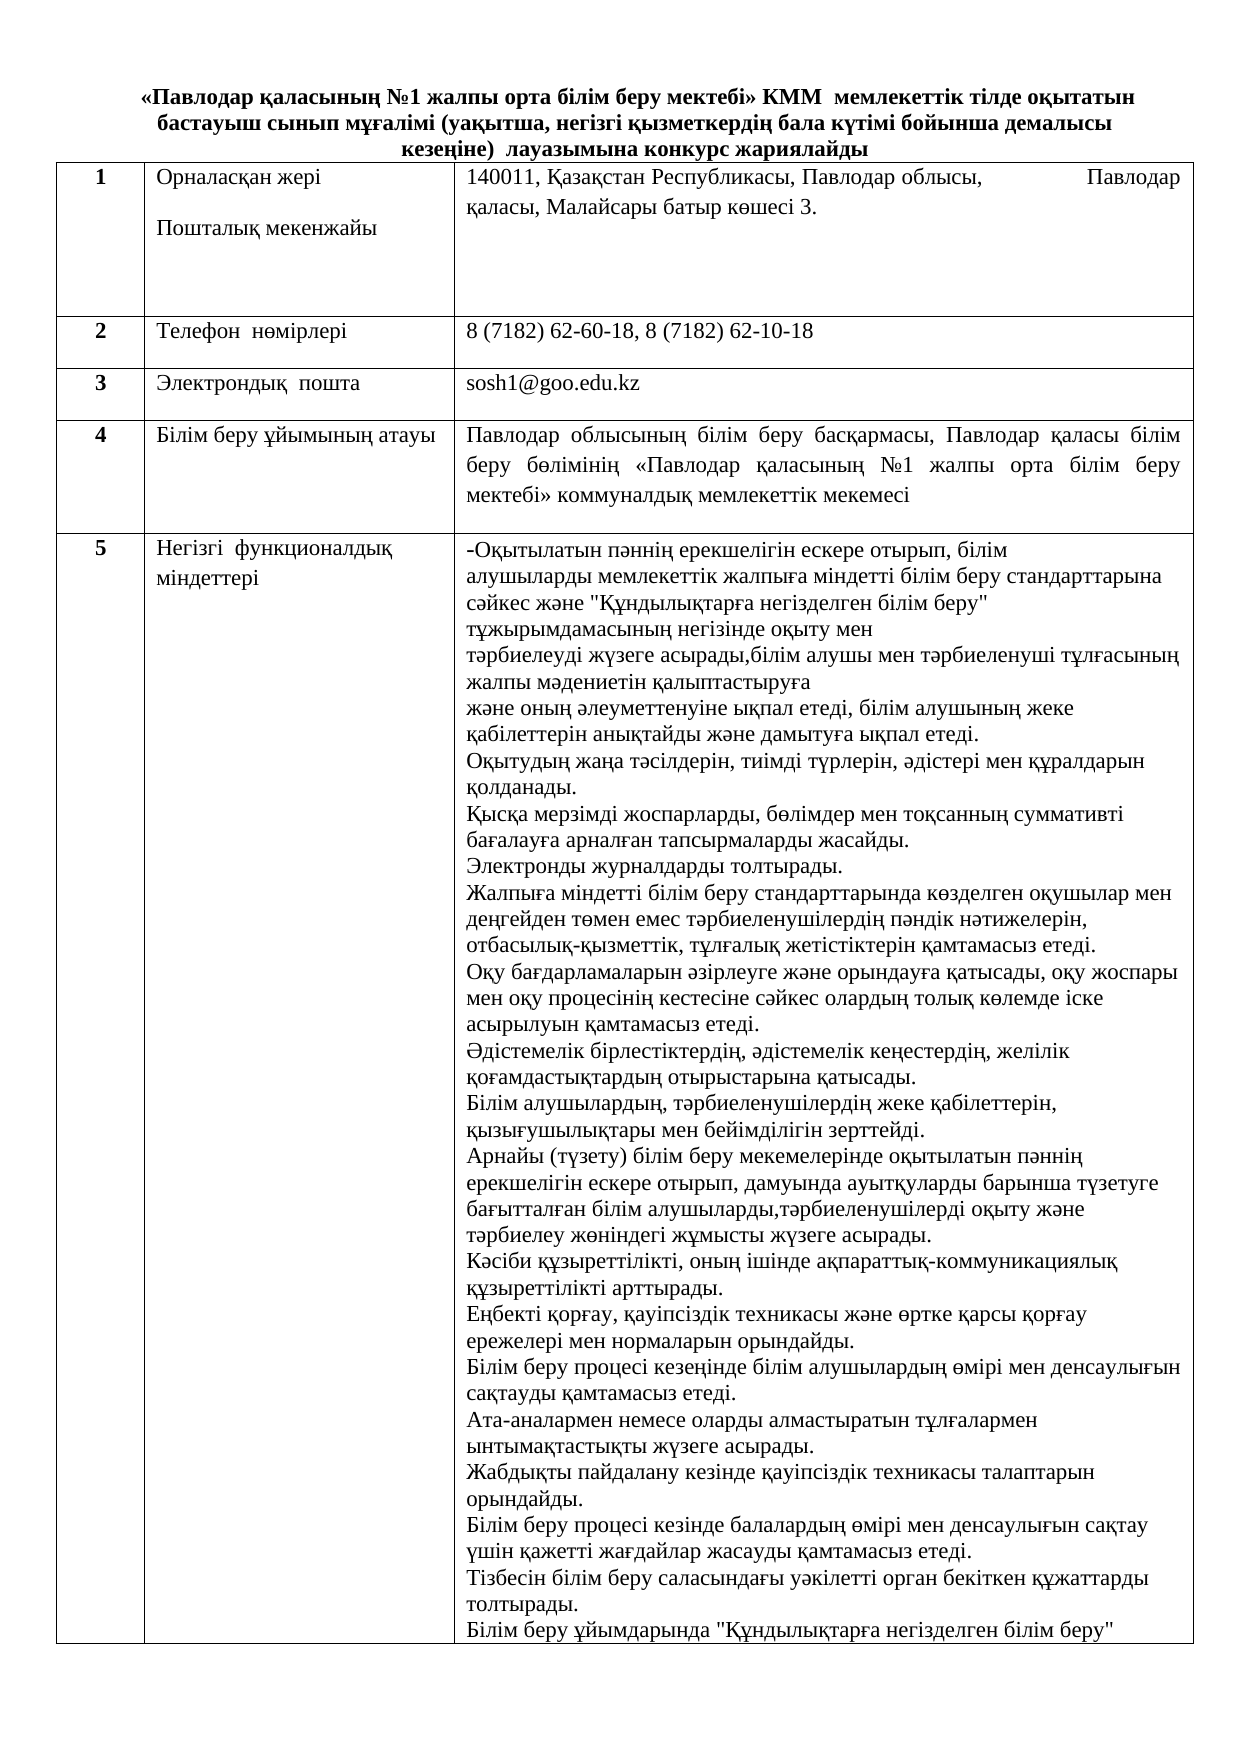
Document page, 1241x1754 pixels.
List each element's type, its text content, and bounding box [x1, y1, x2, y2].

table_header Орналасқан жері Пошталық мекенжайы [145, 163, 454, 316]
table_cell Білім беру ұйымының атауы [145, 421, 454, 533]
table_cell 3 [57, 369, 144, 420]
table_header 1 [57, 163, 144, 316]
table_cell 8 (7182) 62-60-18, 8 (7182) 62-10-18 [455, 317, 1193, 368]
table_header 140011, Қазақстан Республикасы, Павлодар облысы, Павлодар қаласы, Малайсары батыр көшесі 3. [455, 163, 1193, 316]
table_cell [455, 534, 1193, 1643]
table_cell 5 [57, 534, 144, 1643]
table_cell 4 [57, 421, 144, 533]
table_cell 2 [57, 317, 144, 368]
table_cell Электрондық пошта [145, 369, 454, 420]
text «Павлодар қаласының №1 жалпы орта білім беру мектебі» КММ мемлекеттік тілде оқытатын бастауыш сынып мұғалімі (уақытша, негізгі қызметкердің бала күтімі бойынша демалысы кезеңіне) лауазымына конкурс жариялайды [118, 83, 1152, 162]
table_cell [145, 534, 454, 1643]
table_cell Павлодар облысының білім беру басқармасы, Павлодар қаласы білім беру бөлімінің «Павлодар қаласының №1 жалпы орта білім беру мектебі» коммуналдық мемлекеттік мекемесі [455, 421, 1193, 533]
table_cell sosh1@goo.edu.kz [455, 369, 1193, 420]
table_cell Телефон нөмірлері [145, 317, 454, 368]
